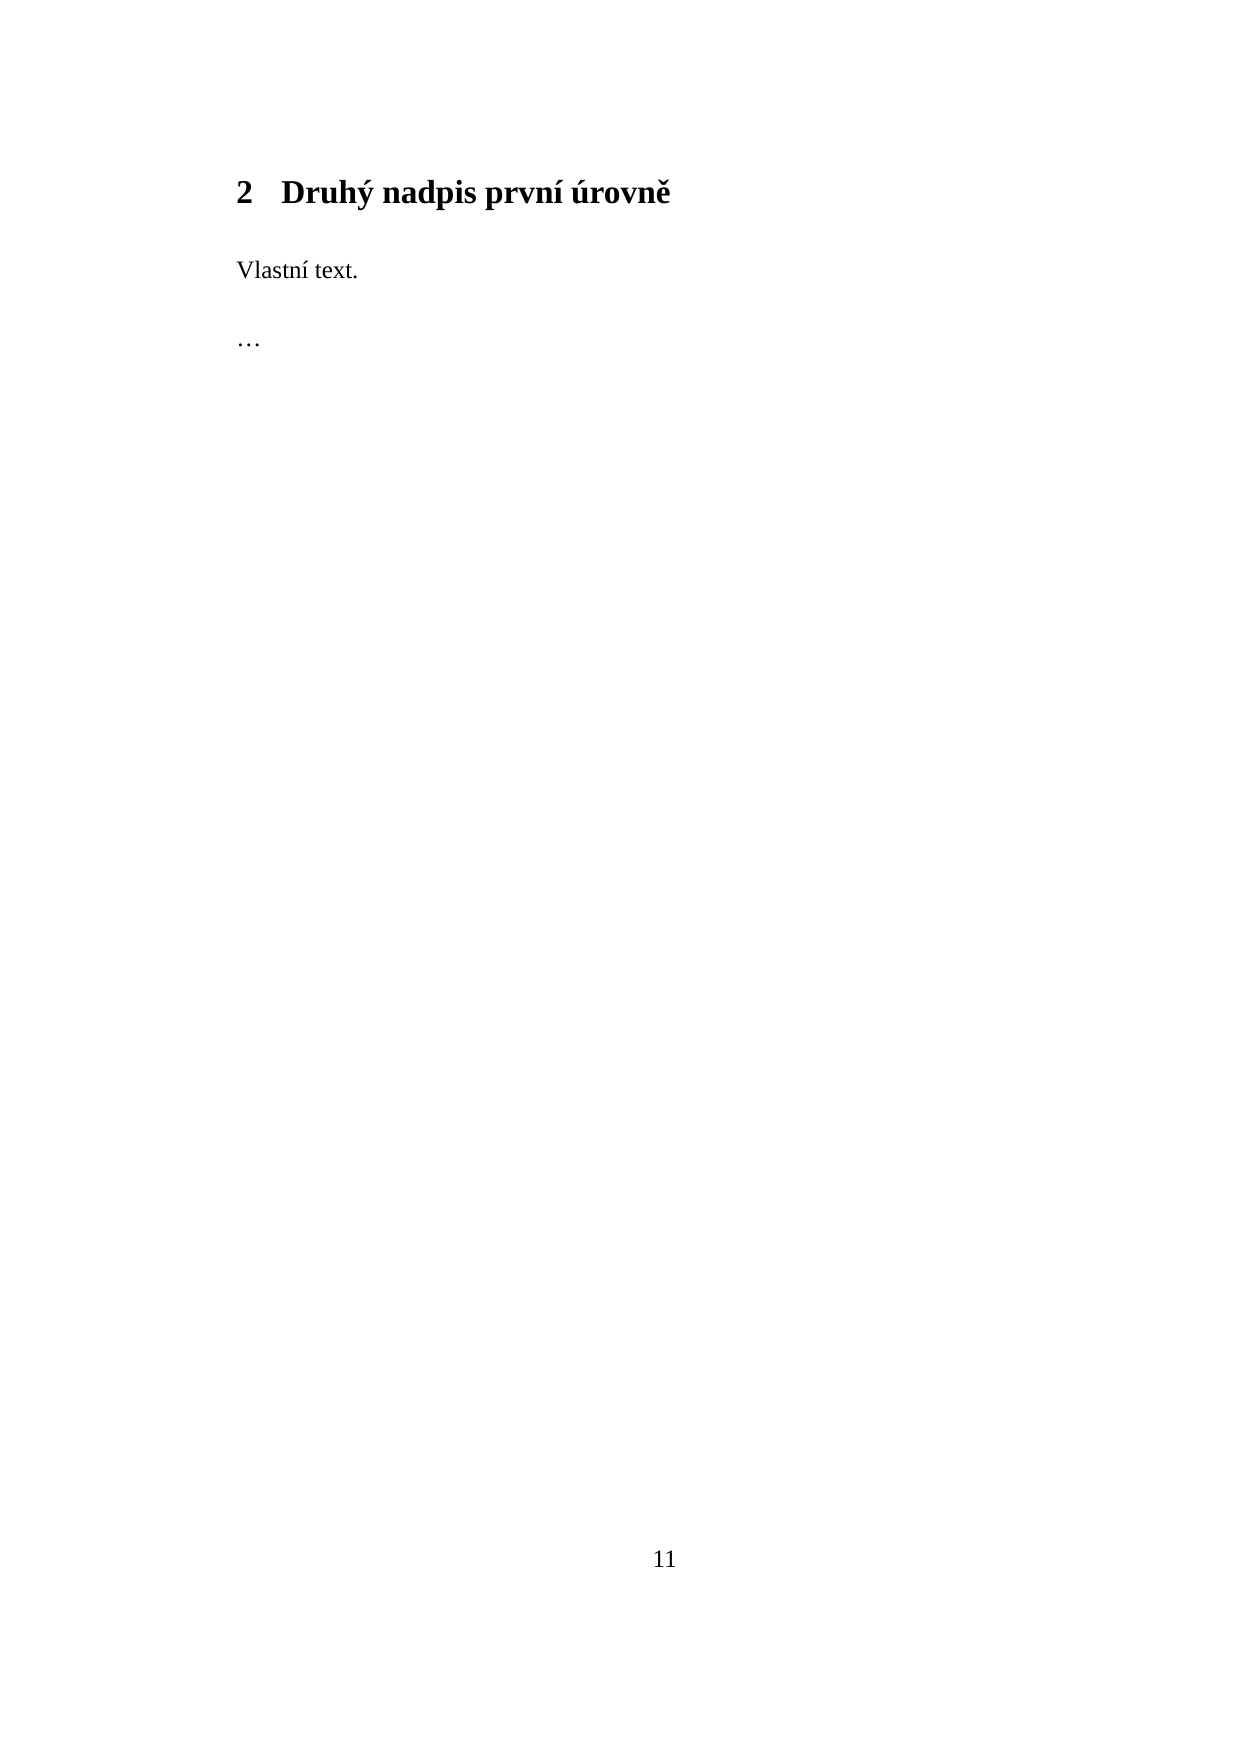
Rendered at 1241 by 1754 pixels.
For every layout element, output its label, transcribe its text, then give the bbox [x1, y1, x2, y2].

text … [236, 323, 1092, 352]
text Vlastní text. [236, 255, 1092, 284]
subtitle Druhý nadpis první úrovně [236, 173, 1092, 211]
